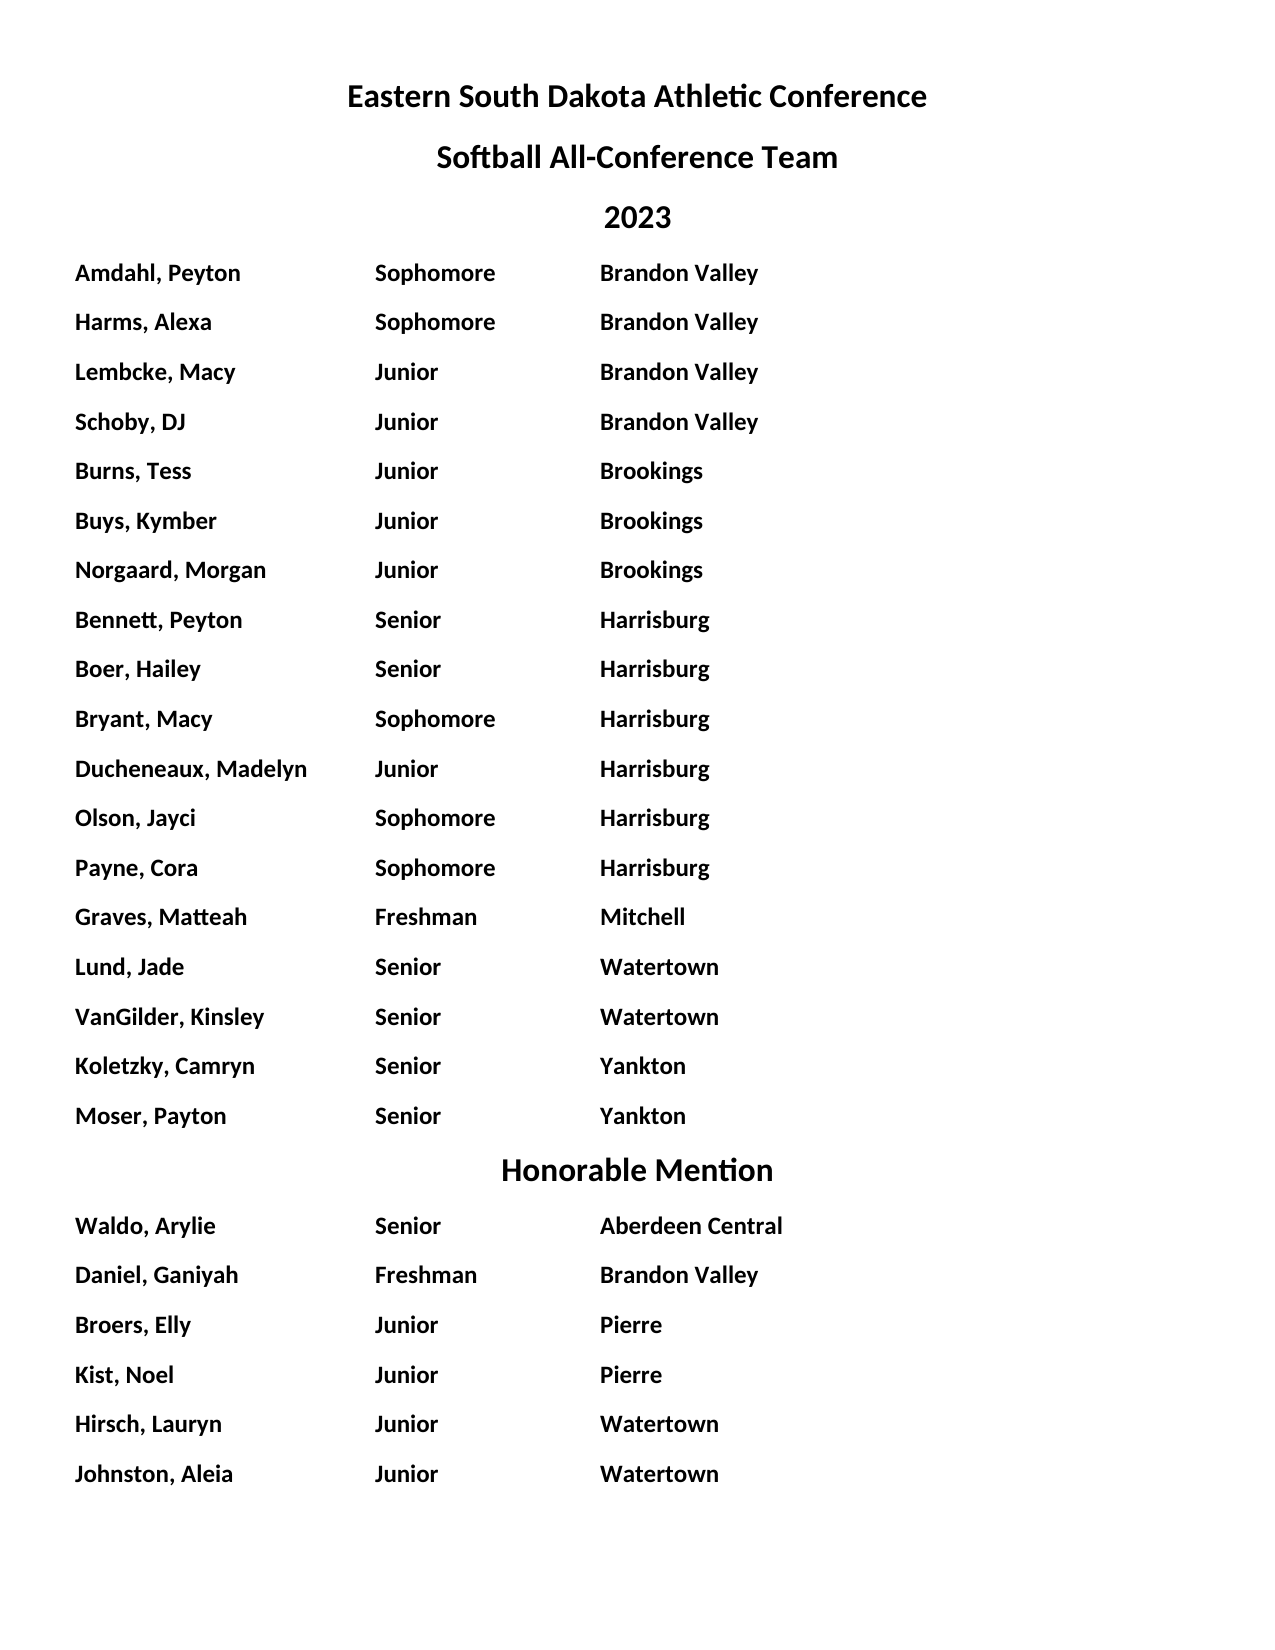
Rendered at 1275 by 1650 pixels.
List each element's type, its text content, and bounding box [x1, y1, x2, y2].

text Broers, Elly Junior Pierre [75, 1309, 1200, 1340]
text Softball All-Conference Team [75, 136, 1200, 176]
text Waldo, Arylie Senior Aberdeen Central [75, 1210, 1200, 1241]
text Boer, Hailey Senior Harrisburg [75, 653, 1200, 684]
text Hirsch, Lauryn Junior Watertown [75, 1408, 1200, 1439]
text Payne, Cora Sophomore Harrisburg [75, 852, 1200, 882]
text Olson, Jayci Sophomore Harrisburg [75, 802, 1200, 833]
text Buys, Kymber Junior Brookings [75, 505, 1200, 535]
text Graves, Matteah Freshman Mitchell [75, 901, 1200, 932]
text Bennett, Peyton Senior Harrisburg [75, 604, 1200, 634]
text Amdahl, Peyton Sophomore Brandon Valley [75, 257, 1200, 287]
text Bryant, Macy Sophomore Harrisburg [75, 703, 1200, 734]
text Schoby, DJ Junior Brandon Valley [75, 406, 1200, 436]
text Ducheneaux, Madelyn Junior Harrisburg [75, 753, 1200, 783]
text VanGilder, Kinsley Senior Watertown [75, 1001, 1200, 1031]
text 2023 [75, 196, 1200, 237]
text Kist, Noel Junior Pierre [75, 1359, 1200, 1389]
text Moser, Payton Senior Yankton [75, 1100, 1200, 1130]
text Burns, Tess Junior Brookings [75, 455, 1200, 486]
text Lembcke, Macy Junior Brandon Valley [75, 356, 1200, 387]
text Harms, Alexa Sophomore Brandon Valley [75, 306, 1200, 337]
text Johnston, Aleia Junior Watertown [75, 1458, 1200, 1488]
text Koletzky, Camryn Senior Yankton [75, 1050, 1200, 1081]
text Daniel, Ganiyah Freshman Brandon Valley [75, 1259, 1200, 1290]
text Lund, Jade Senior Watertown [75, 951, 1200, 982]
text Honorable Mention [75, 1149, 1200, 1190]
text Norgaard, Morgan Junior Brookings [75, 554, 1200, 585]
text Eastern South Dakota Athletic Conference [75, 75, 1200, 116]
